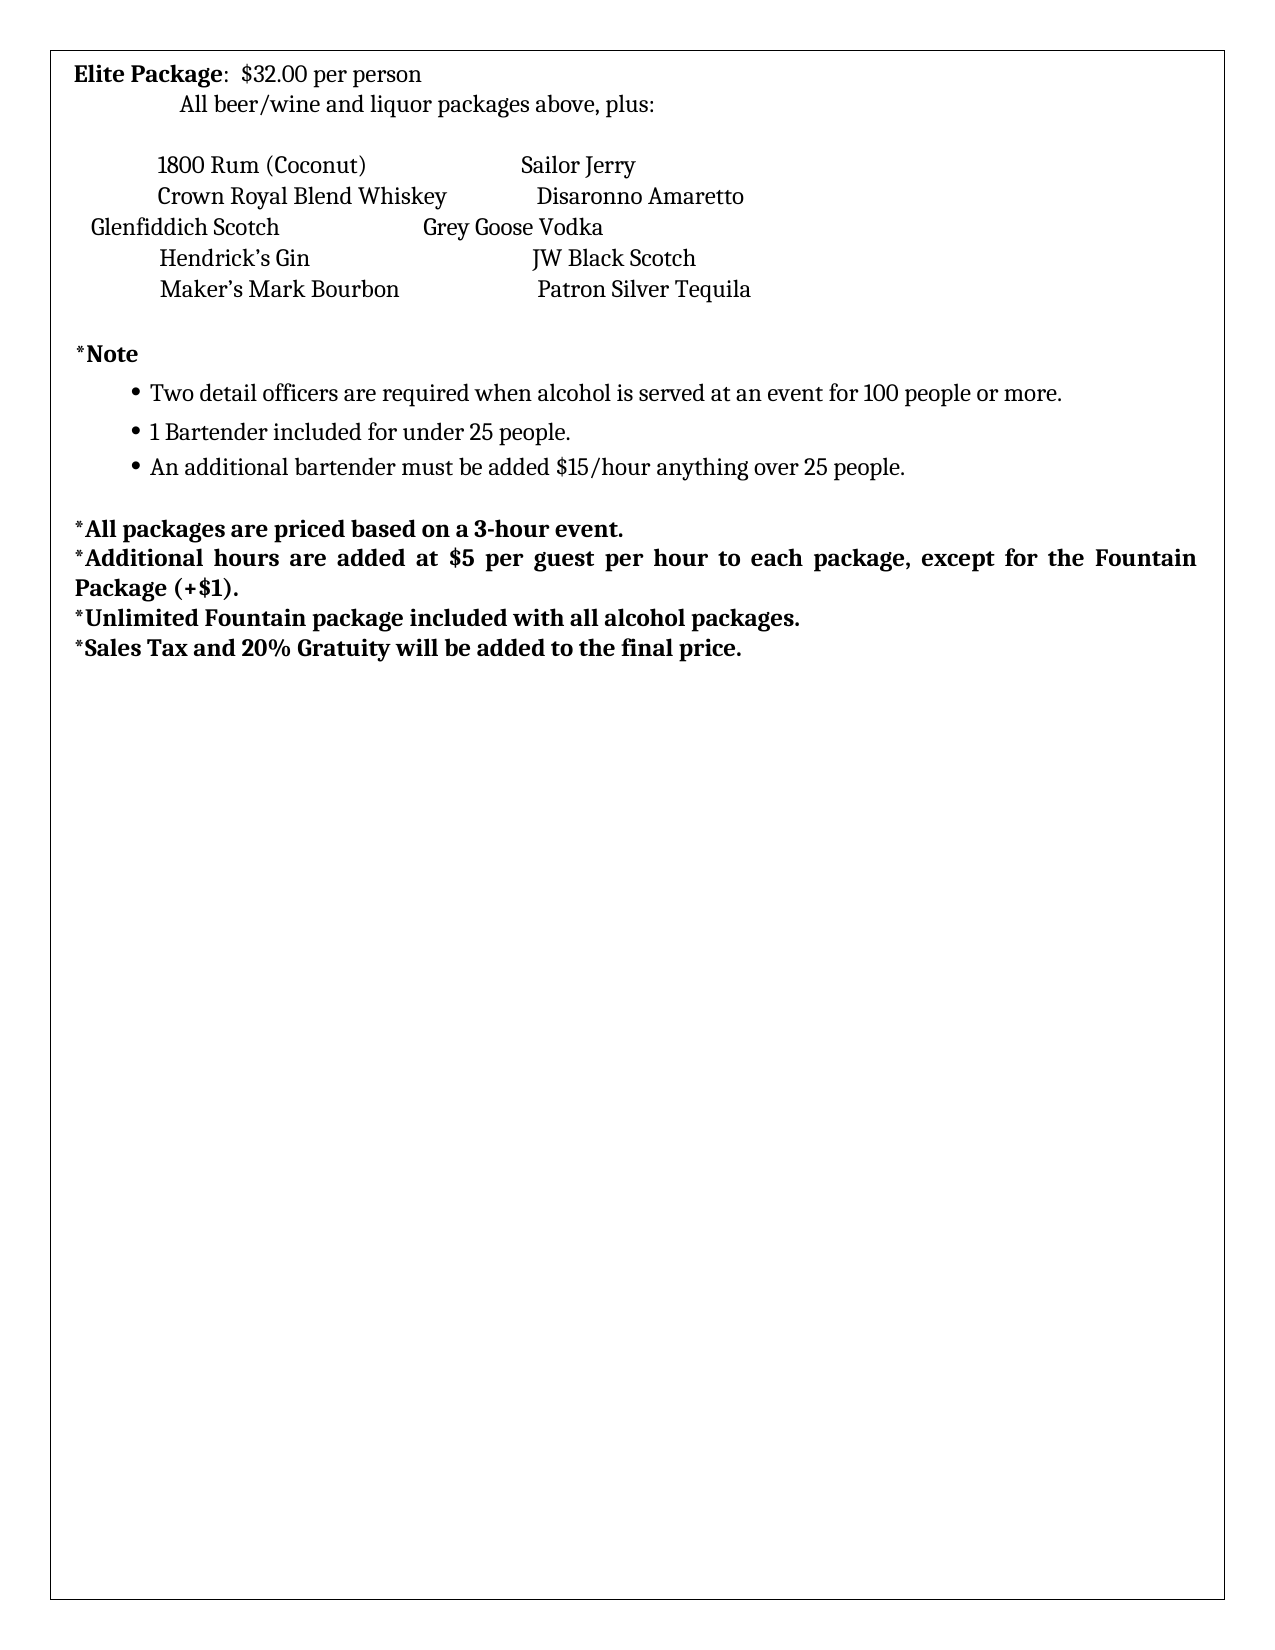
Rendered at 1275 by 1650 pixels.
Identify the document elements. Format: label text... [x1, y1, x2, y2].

text Elite Package: $32.00 per person [73, 59, 1171, 88]
text Maker’s Mark Bourbon Patron Silver Tequila [75, 275, 1198, 303]
text Crown Royal Blend Whiskey Disaronno Amaretto [75, 182, 1198, 211]
text All beer/wine and liquor packages above, plus: [75, 90, 1198, 119]
list Two detail officers are required when alcohol is served at an event for 100 people or more. [93, 374, 1171, 407]
text *Note [75, 339, 1198, 368]
text *Sales Tax and 20% Gratuity will be added to the final price. [73, 634, 1198, 662]
list 1 Bartender included for under 25 people. [93, 413, 1171, 446]
text Glenfiddich Scotch Grey Goose Vodka [75, 213, 1198, 242]
text *Unlimited Fountain package included with all alcohol packages. [73, 604, 1198, 633]
text Hendrick’s Gin JW Black Scotch [75, 244, 1198, 273]
list An additional bartender must be added $15/hour anything over 25 people. [93, 448, 1171, 482]
text *Additional hours are added at $5 per guest per hour to each package, except for the Fountain Package (+$1). [73, 544, 1198, 603]
text 1800 Rum (Coconut) Sailor Jerry [75, 151, 1198, 180]
text *All packages are priced based on a 3-hour event. [73, 514, 1198, 543]
